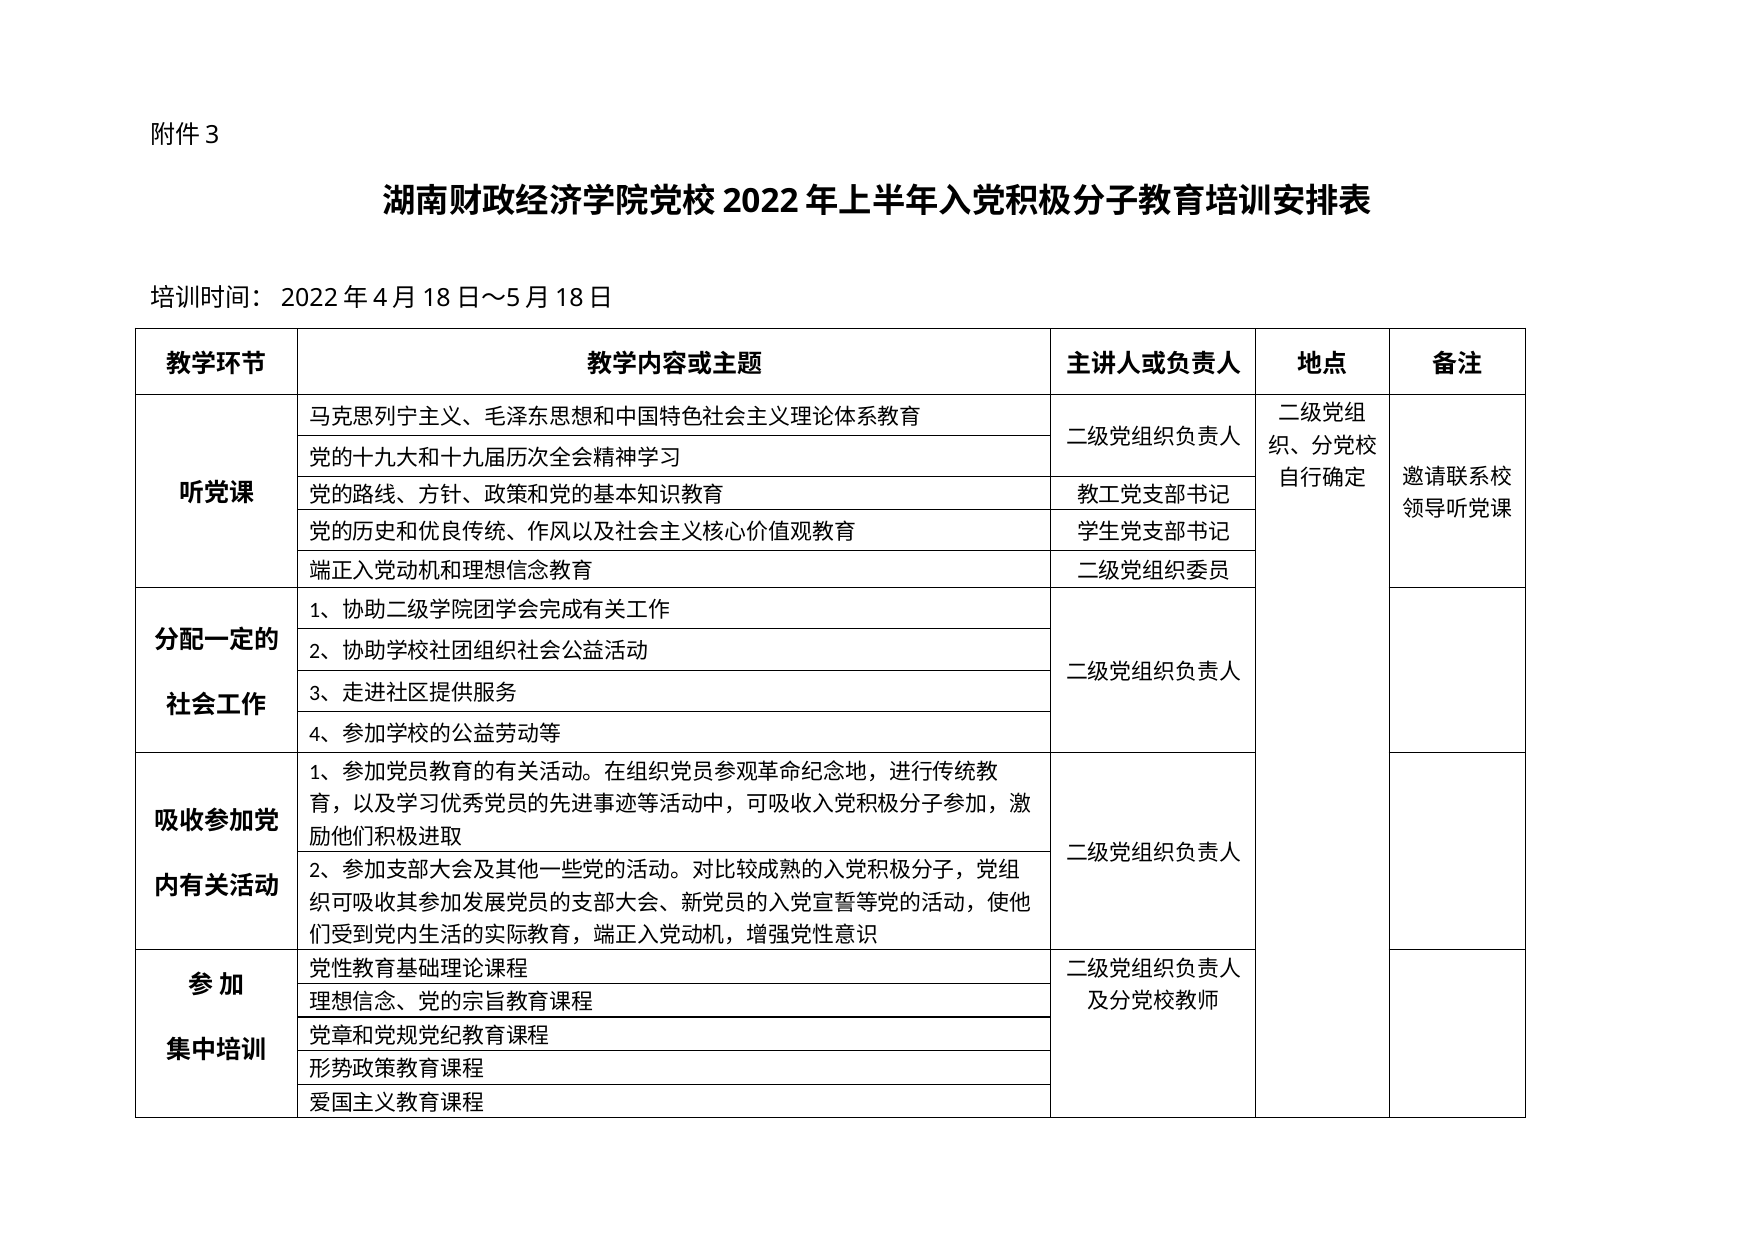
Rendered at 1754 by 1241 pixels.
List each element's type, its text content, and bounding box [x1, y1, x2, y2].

table_cell 党章和党规党纪教育课程 [298, 1018, 1050, 1050]
table_cell 1、参加党员教育的有关活动。在组织党员参观革命纪念地，进行传统教育，以及学习优秀党员的先进事迹等活动中，可吸收入党积极分子参加，激励他们积极进取 [298, 753, 1050, 851]
table_cell 爱国主义教育课程 [298, 1085, 1050, 1117]
text 附件3 [150, 100, 1604, 165]
table_cell 二级党组织负责人 [1051, 588, 1255, 752]
table_cell 二级党组织、分党校自行确定 [1256, 395, 1389, 1117]
table_header 教学内容或主题 [298, 329, 1050, 394]
table_cell 分配一定的社会工作 [136, 588, 297, 752]
table_cell 党的路线、方针、政策和党的基本知识教育 [298, 477, 1050, 509]
table_cell 马克思列宁主义、毛泽东思想和中国特色社会主义理论体系教育 [298, 395, 1050, 434]
table_cell [1390, 753, 1525, 949]
table_cell [1390, 588, 1525, 752]
table_cell 2、参加支部大会及其他一些党的活动。对比较成熟的入党积极分子，党组织可吸收其参加发展党员的支部大会、新党员的入党宣誓等党的活动，使他们受到党内生活的实际教育，端正入党动机，增强党性意识 [298, 852, 1050, 949]
text 培训时间： 2022年4月18日～5月18日 [150, 263, 1604, 328]
table_cell 听党课 [136, 395, 297, 587]
table_cell 理想信念、党的宗旨教育课程 [298, 984, 1050, 1016]
table_cell 形势政策教育课程 [298, 1051, 1050, 1083]
table_cell 2、协助学校社团组织社会公益活动 [298, 629, 1050, 669]
table_cell 教工党支部书记 [1051, 477, 1255, 509]
table_header 教学环节 [136, 329, 297, 394]
table_cell 二级党组织负责人 [1051, 753, 1255, 949]
table_cell 端正入党动机和理想信念教育 [298, 551, 1050, 587]
table_cell 党的历史和优良传统、作风以及社会主义核心价值观教育 [298, 510, 1050, 549]
table_cell 3、走进社区提供服务 [298, 671, 1050, 711]
table_header 主讲人或负责人 [1051, 329, 1255, 394]
table_cell 党的十九大和十九届历次全会精神学习 [298, 436, 1050, 476]
table_cell [1390, 950, 1525, 1117]
table_cell 参 加 集中培训 [136, 950, 297, 1117]
table_cell 二级党组织委员 [1051, 551, 1255, 587]
table_cell 二级党组织负责人及分党校教师 [1051, 950, 1255, 1117]
table_cell 学生党支部书记 [1051, 510, 1255, 549]
table_header 地点 [1256, 329, 1389, 394]
table_cell 吸收参加党内有关活动 [136, 753, 297, 949]
table_cell 4、参加学校的公益劳动等 [298, 712, 1050, 752]
table_header 备注 [1390, 329, 1525, 394]
table_cell 1、协助二级学院团学会完成有关工作 [298, 588, 1050, 628]
table_cell 二级党组织负责人 [1051, 395, 1255, 476]
table_cell 邀请联系校领导听党课 [1390, 395, 1525, 587]
text 湖南财政经济学院党校2022年上半年入党积极分子教育培训安排表 [150, 165, 1604, 230]
table_cell 党性教育基础理论课程 [298, 950, 1050, 983]
